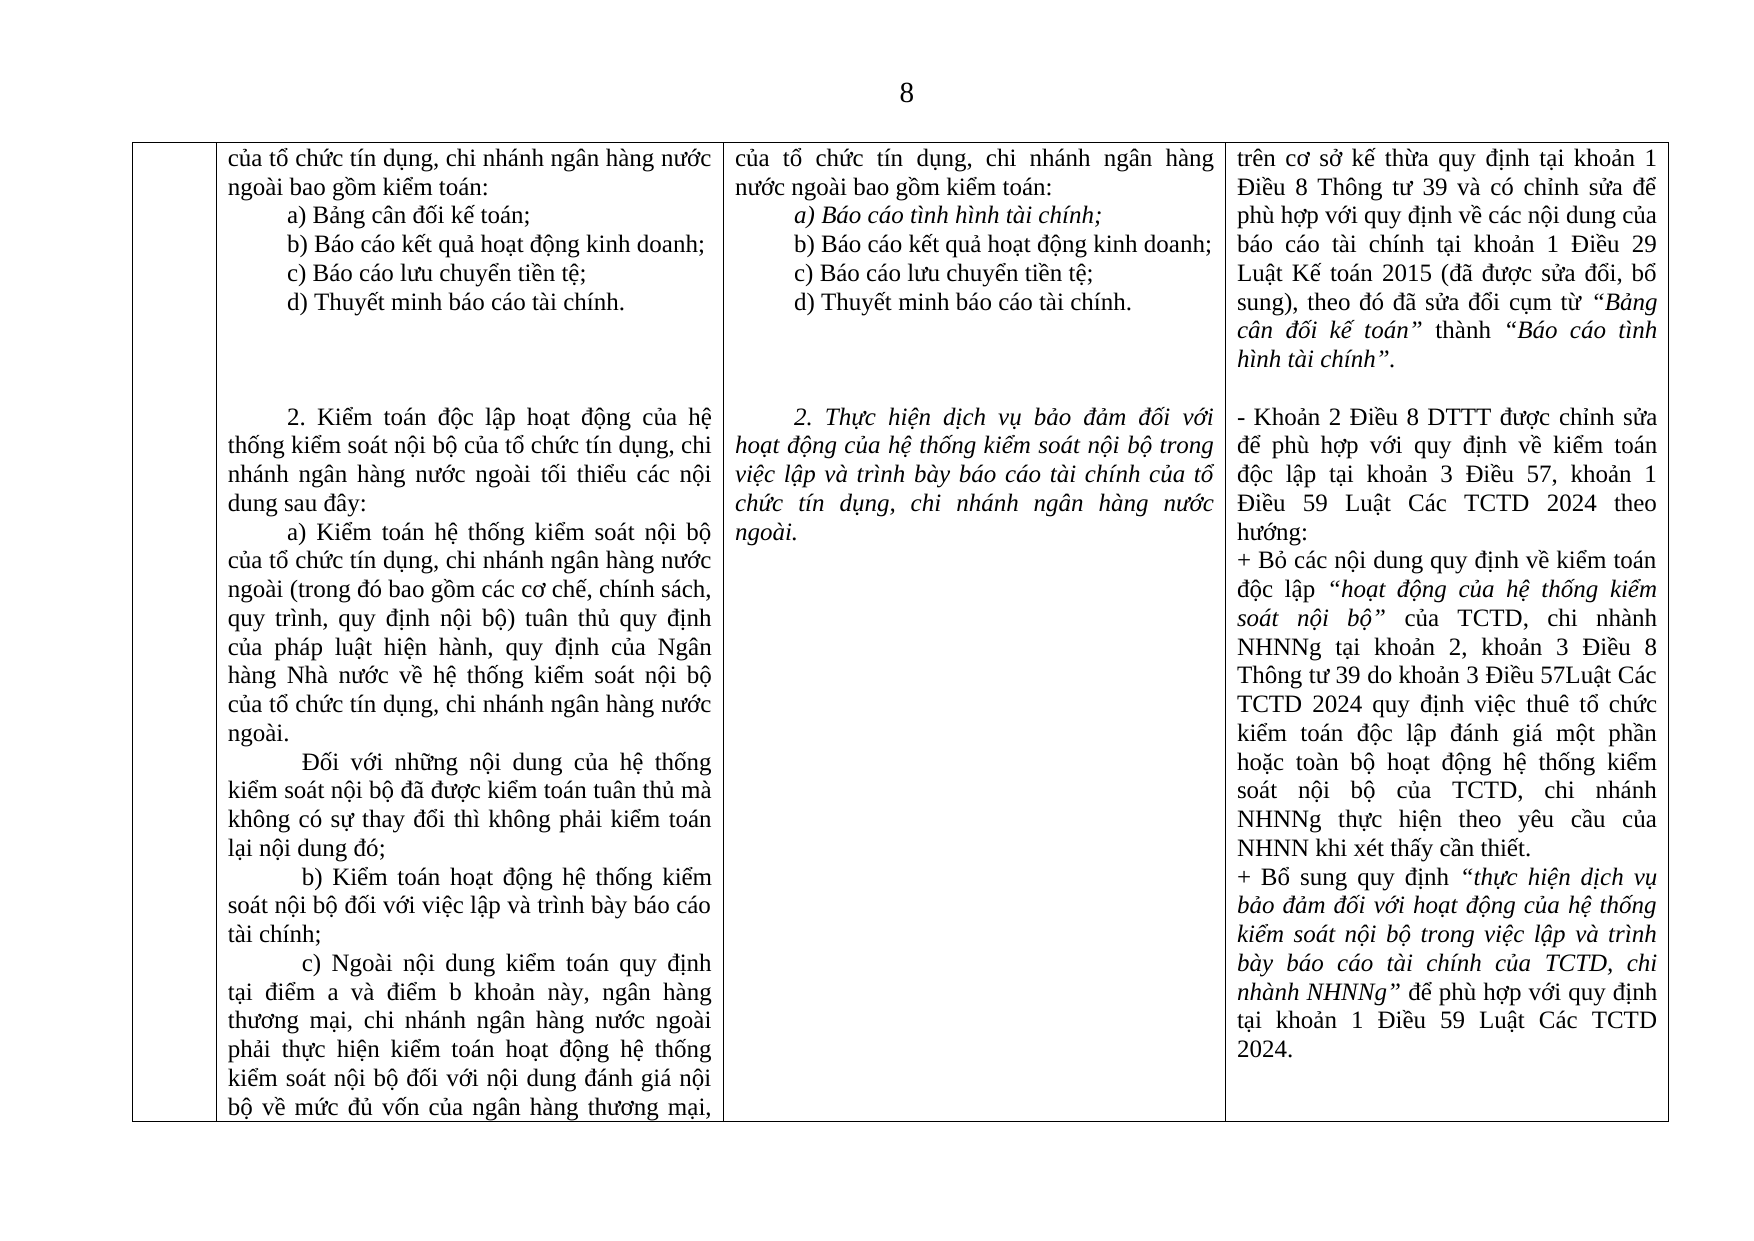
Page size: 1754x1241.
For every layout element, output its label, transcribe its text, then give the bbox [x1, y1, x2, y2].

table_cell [1226, 143, 1668, 1121]
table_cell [724, 143, 1225, 1121]
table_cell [217, 143, 723, 1121]
table_cell 8 [133, 143, 216, 1121]
